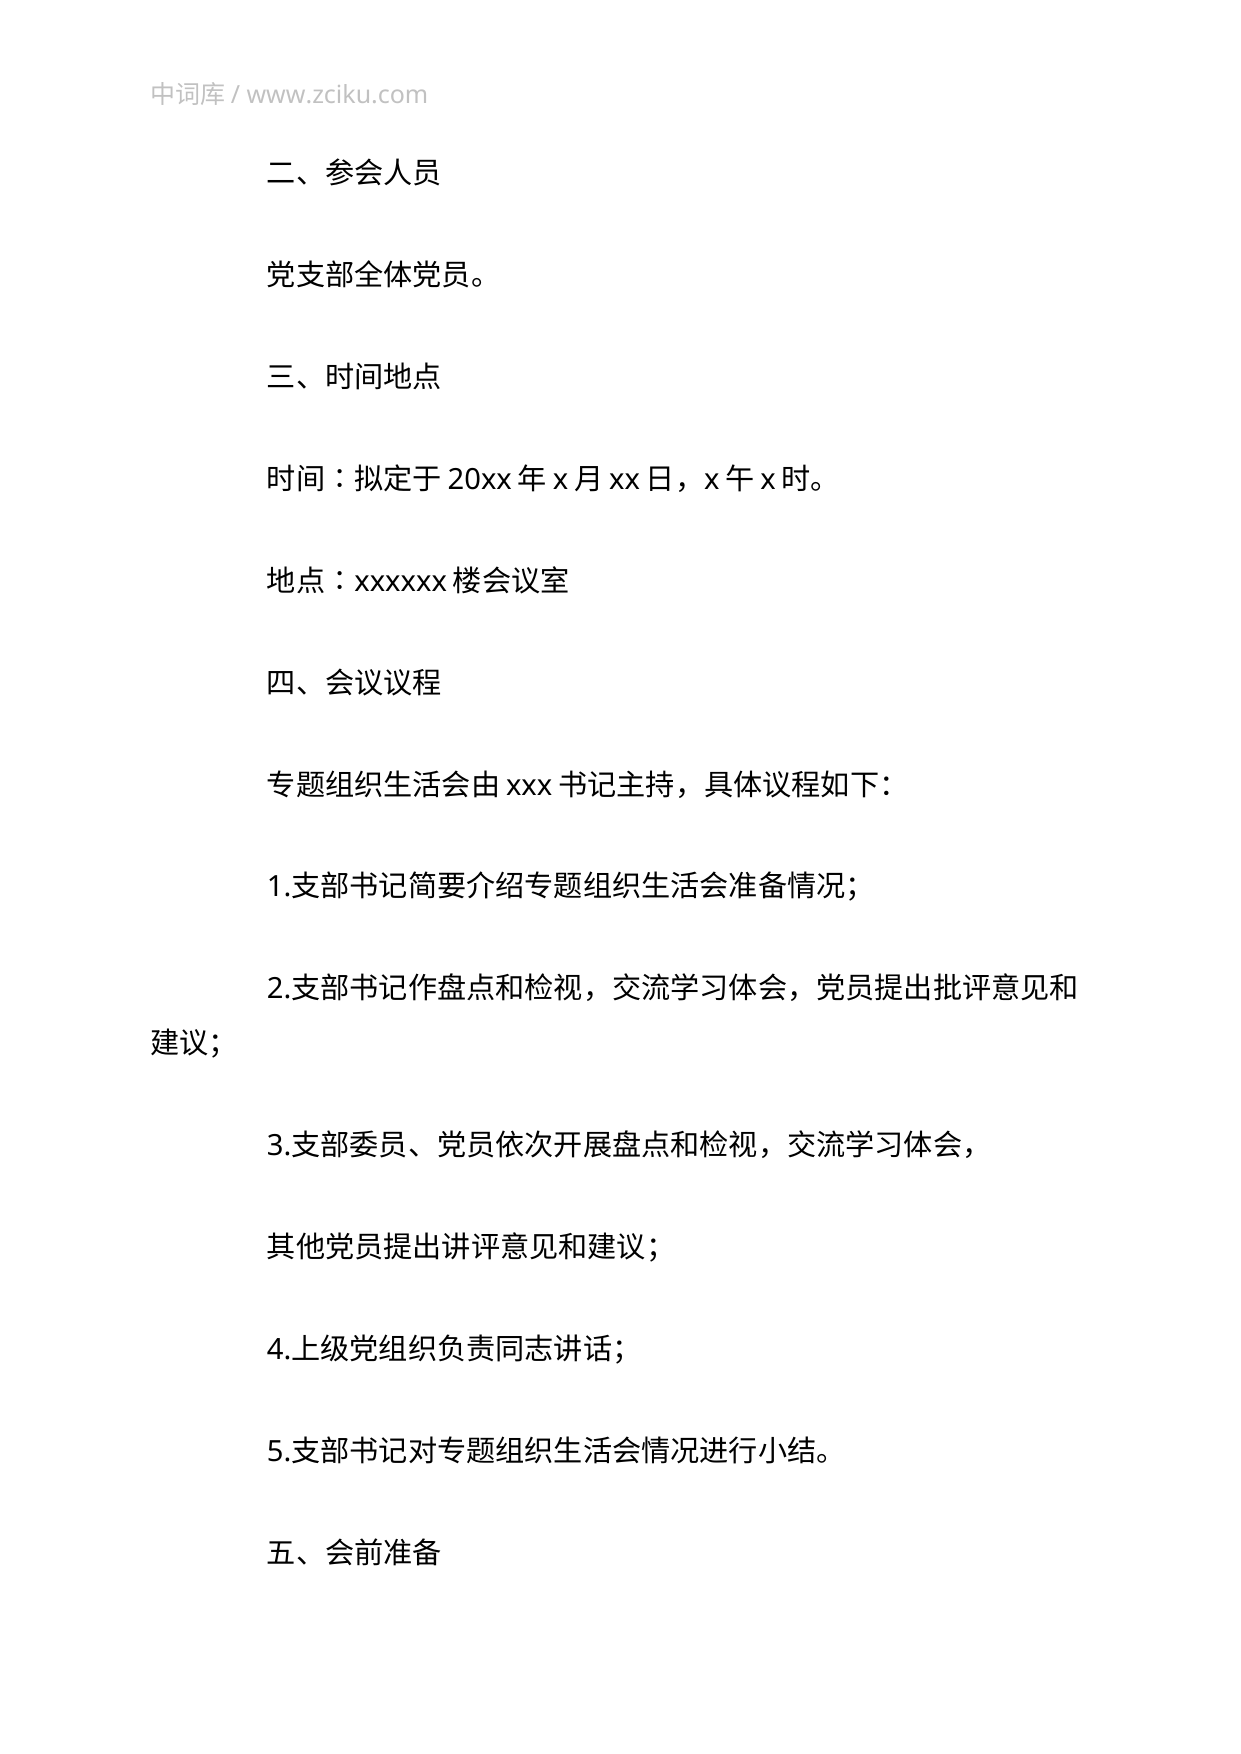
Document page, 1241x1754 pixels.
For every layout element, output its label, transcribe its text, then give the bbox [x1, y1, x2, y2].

text 时间∶拟定于20xx年x月xx日，x午x时。 [150, 455, 1090, 498]
text 其他党员提出讲评意见和建议； [150, 1224, 1090, 1266]
text 1.支部书记简要介绍专题组织生活会准备情况； [150, 863, 1090, 905]
text 地点∶xxxxxx楼会议室 [150, 557, 1090, 600]
text 二、参会人员 [150, 150, 1090, 192]
text 五、会前准备 [150, 1529, 1090, 1572]
text 4.上级党组织负责同志讲话； [150, 1326, 1090, 1368]
text 党支部全体党员。 [150, 252, 1090, 294]
text 5.支部书记对专题组织生活会情况进行小结。 [150, 1427, 1090, 1470]
text 专题组织生活会由xxx书记主持，具体议程如下： [150, 761, 1090, 803]
text 3.支部委员、党员依次开展盘点和检视，交流学习体会， [150, 1122, 1090, 1164]
text 2.支部书记作盘点和检视，交流学习体会，党员提出批评意见和建议； [150, 965, 1090, 1062]
text 四、会议议程 [150, 659, 1090, 702]
text 三、时间地点 [150, 353, 1090, 396]
